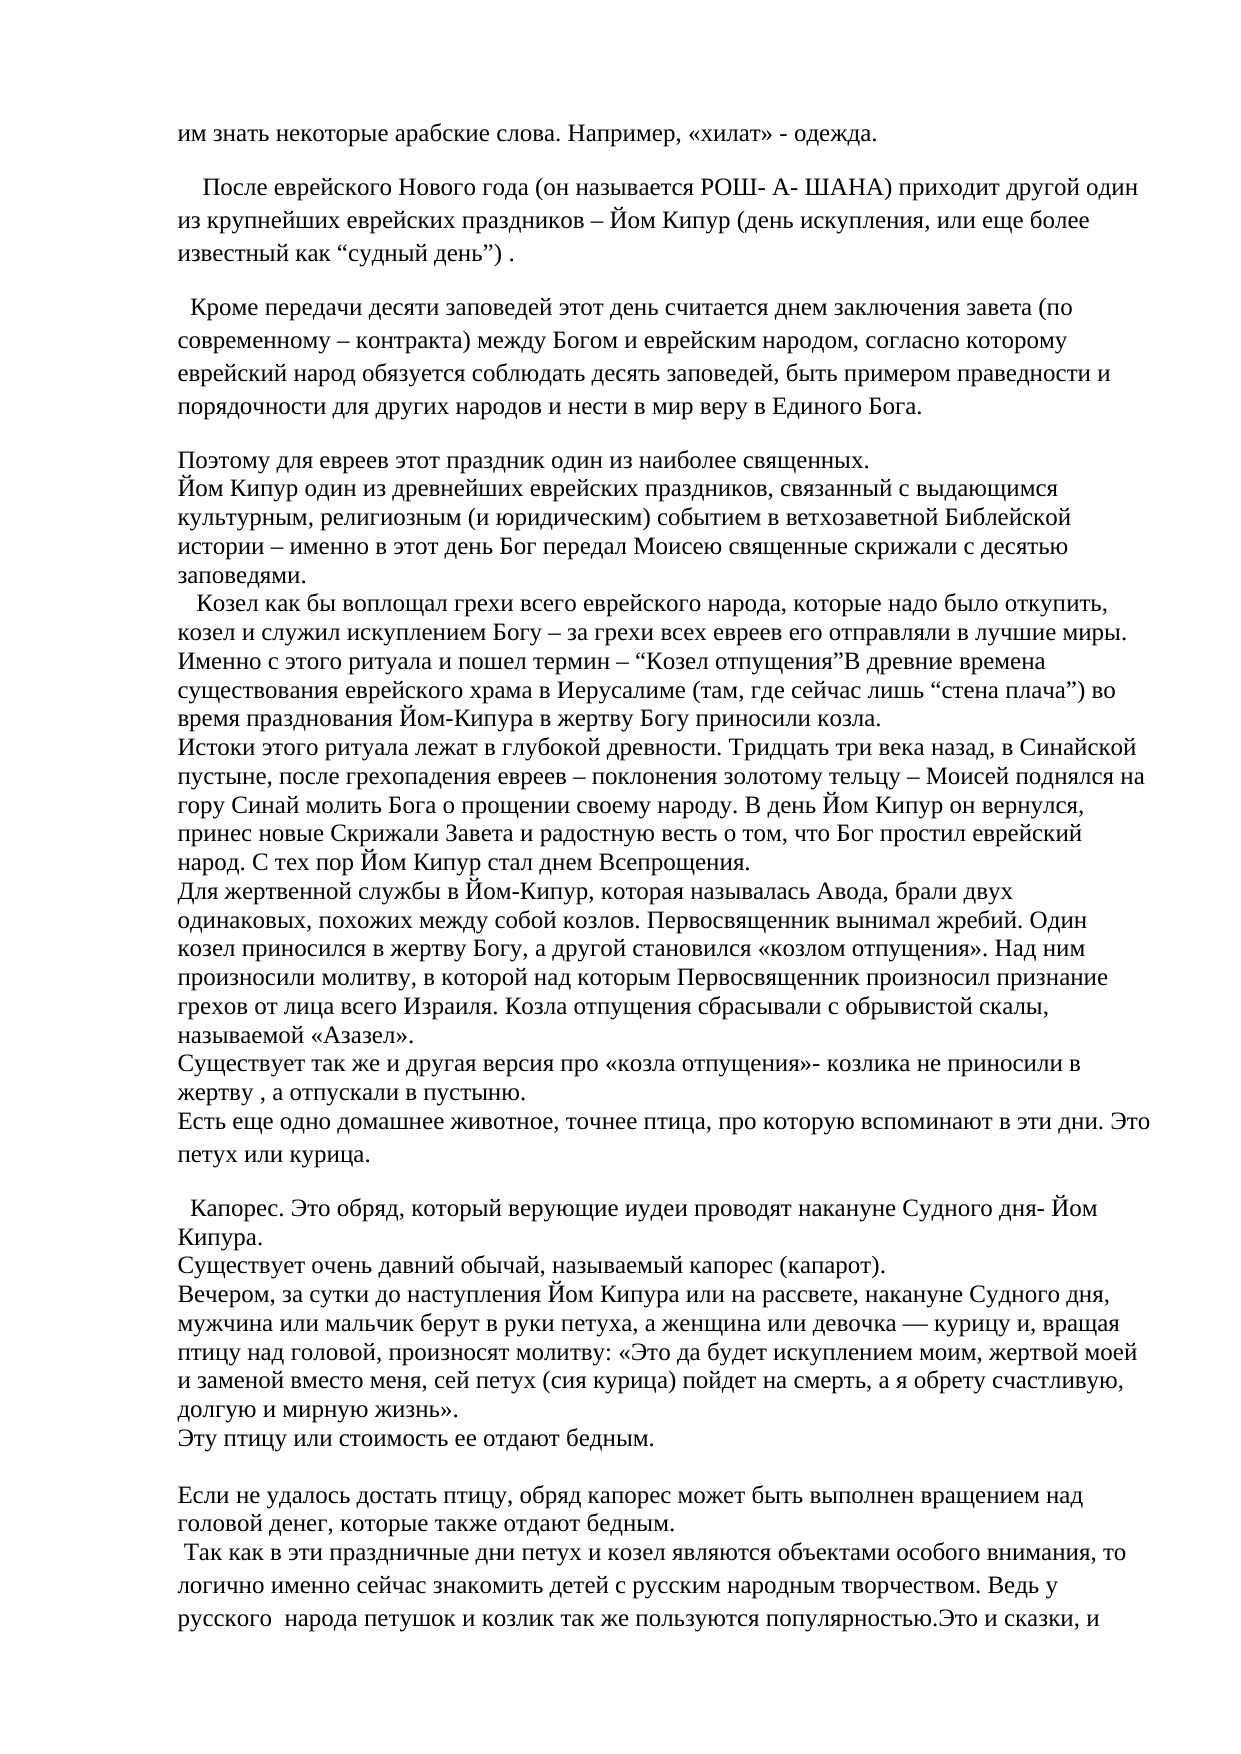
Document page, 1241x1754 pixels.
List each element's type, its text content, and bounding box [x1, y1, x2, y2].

text Капорес. Это обряд, который верующие иудеи проводят накануне Судного дня- Йом Кипура. [177, 1193, 1152, 1250]
text Если не удалось достать птицу, обряд капорес может быть выполнен вращением над головой денег, которые также отдают бедным. [177, 1480, 1152, 1537]
text Существует очень давний обычай, называемый капорес (капарот). [177, 1250, 1152, 1279]
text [177, 1537, 1152, 1632]
text Эту птицу или стоимость ее отдают бедным. [177, 1423, 1152, 1480]
text Есть еще одно домашнее животное, точнее птица, про которую вспоминают в эти дни. Это петух или курица. [177, 1106, 1152, 1168]
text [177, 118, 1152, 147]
text Существует так же и другая версия про «козла отпущения»- козлика не приносили в жертву , а отпускали в пустыню. [177, 1048, 1152, 1106]
text После еврейского Нового года (он называется РОШ- А- ШАНА) приходит другой один из крупнейших еврейских праздников – Йом Кипур (день искупления, или еще более известный как “судный день”) . [177, 172, 1152, 267]
text Истоки этого ритуала лежат в глубокой древности. Тридцать три века назад, в Синайской пустыне, после грехопадения евреев – поклонения золотому тельцу – Моисей поднялся на гору Синай молить Бога о прощении своему народу. В день Йом Кипур он вернулся, принес новые Скрижали Завета и радостную весть о том, что Бог простил еврейский народ. С тех пор Йом Кипур стал днем Всепрощения. [177, 732, 1152, 876]
text Йом Кипур один из древнейших еврейских праздников, связанный с выдающимся культурным, религиозным (и юридическим) событием в ветхозаветной Библейской истории – именно в этот день Бог передал Моисею священные скрижали с десятью заповедями. [177, 473, 1152, 588]
text Вечером, за сутки до наступления Йом Кипура или на рассвете, накануне Судного дня, мужчина или мальчик берут в руки петуха, а женщина или девочка — курицу и, вращая птицу над головой, произносят молитву: «Это да будет искуплением моим, жертвой моей и заменой вместо меня, сей петух (сия курица) пойдет на смерть, а я обрету счастливую, долгую и мирную жизнь». [177, 1279, 1152, 1423]
text Козел как бы воплощал грехи всего еврейского народа, которые надо было откупить, козел и служил искуплением Богу – за грехи всех евреев его отправляли в лучшие миры. Именно с этого ритуала и пошел термин – “Козел отпущения”В древние времена существования еврейского храма в Иерусалиме (там, где сейчас лишь “стена плача”) во время празднования Йом-Кипура в жертву Богу приносили козла. [177, 588, 1152, 732]
text Поэтому для евреев этот праздник один из наиболее священных. [177, 445, 1152, 473]
text Для жертвенной службы в Йом-Кипур, которая называлась Авода, брали двух одинаковых, похожих между собой козлов. Первосвященник вынимал жребий. Один козел приносился в жертву Богу, а другой становился «козлом отпущения». Над ним произносили молитву, в которой над которым Первосвященник произносил признание грехов от лица всего Израиля. Козла отпущения сбрасывали с обрывистой скалы, называемой «Азазел». [177, 876, 1152, 1048]
text Кроме передачи десяти заповедей этот день считается днем заключения завета (по современному – контракта) между Богом и еврейским народом, согласно которому еврейский народ обязуется соблюдать десять заповедей, быть примером праведности и порядочности для других народов и нести в мир веру в Единого Бога. [177, 292, 1152, 420]
